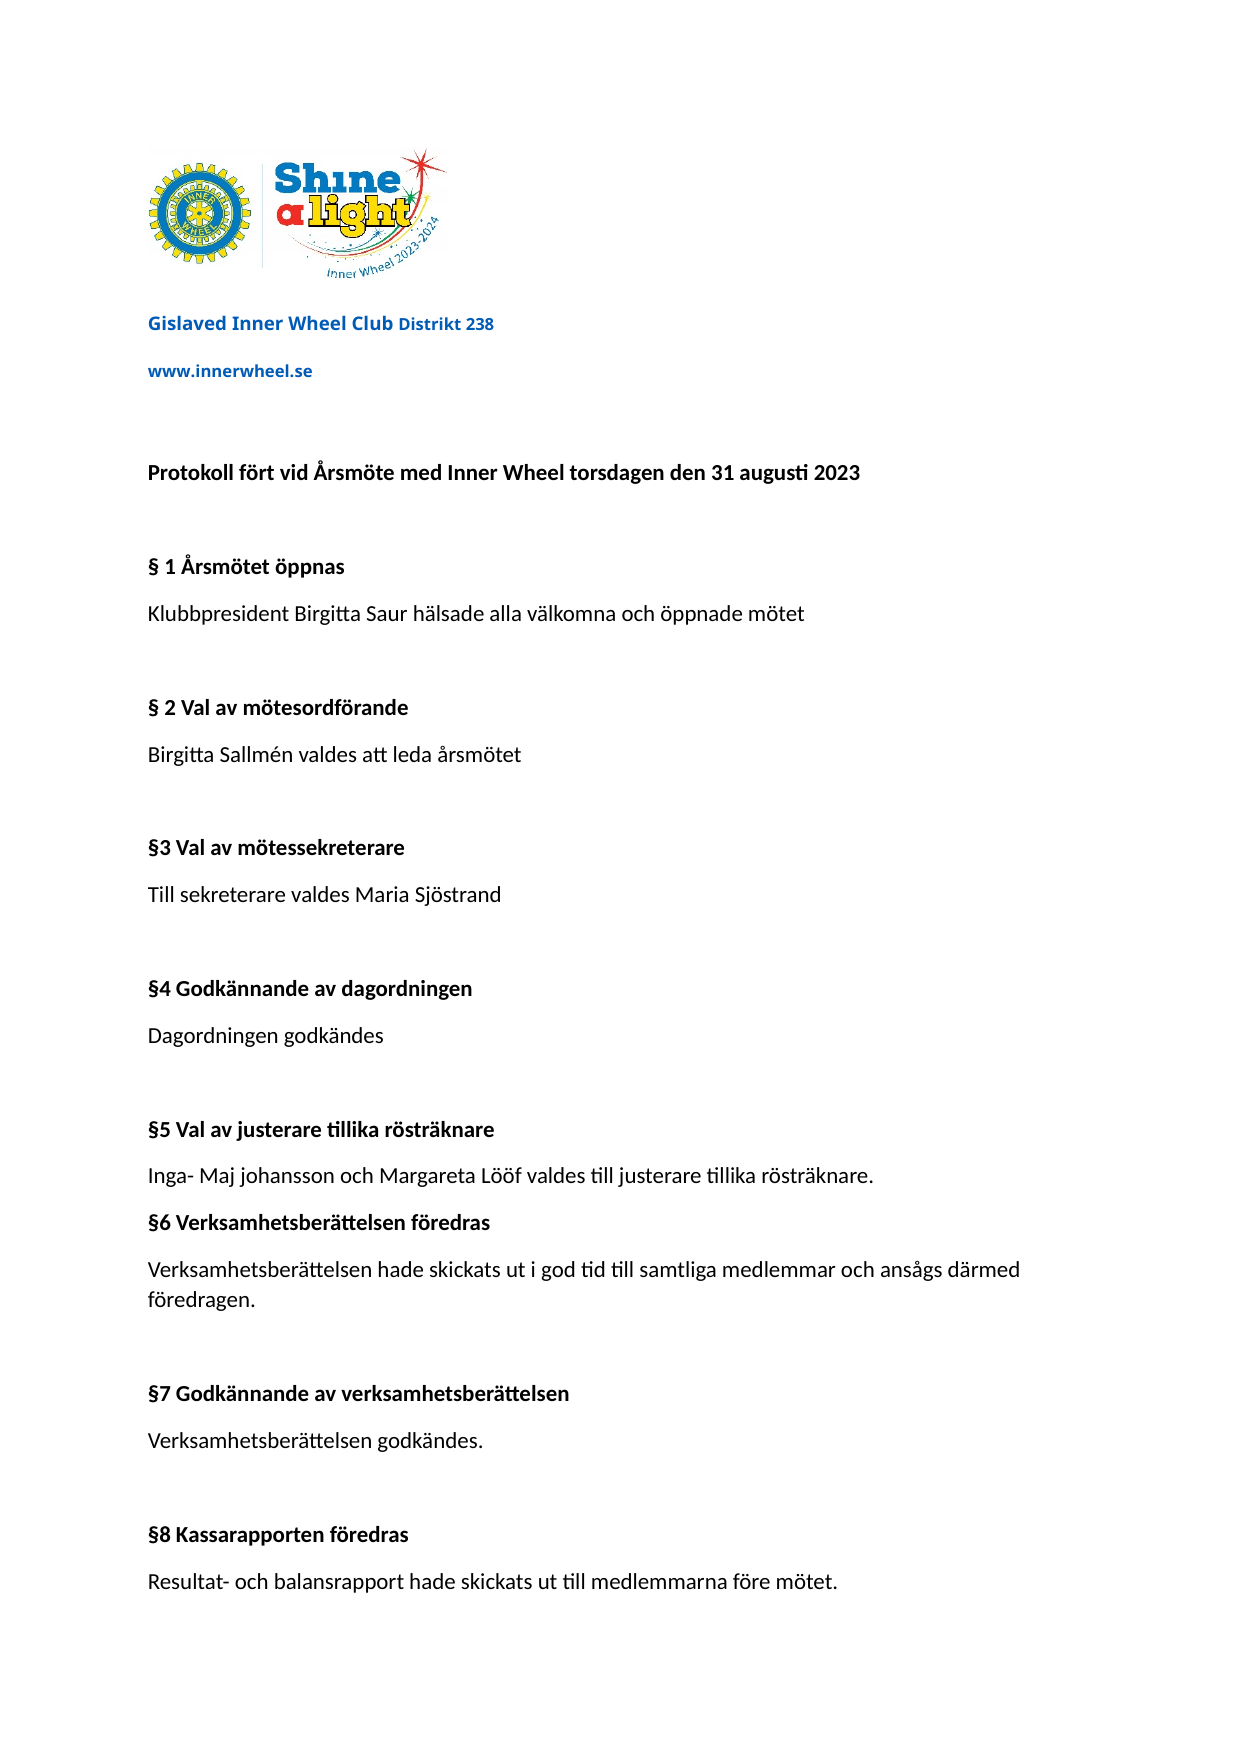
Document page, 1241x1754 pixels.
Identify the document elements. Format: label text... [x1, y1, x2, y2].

text Inga- Maj johansson och Margareta Lööf valdes till justerare tillika rösträknare. [148, 1162, 1093, 1190]
text Till sekreterare valdes Maria Sjöstrand [148, 880, 1093, 908]
text §5 Val av justerare tillika rösträknare [148, 1115, 1093, 1143]
text §8 Kassarapporten föredras [148, 1520, 1093, 1548]
text §7 Godkännande av verksamhetsberättelsen [148, 1379, 1093, 1407]
text §6 Verksamhetsberättelsen föredras [148, 1208, 1093, 1237]
text § 2 Val av mötesordförande [148, 693, 1093, 721]
text Dagordningen godkändes [148, 1021, 1093, 1049]
text Protokoll fört vid Årsmöte med Inner Wheel torsdagen den 31 augusti 2023 [148, 458, 1093, 487]
picture [147, 147, 449, 279]
text Resultat- och balansrapport hade skickats ut till medlemmarna före mötet. [148, 1567, 1093, 1595]
text Verksamhetsberättelsen godkändes. [148, 1426, 1093, 1454]
text Gislaved Inner Wheel Club Distrikt 238 www.innerwheel.se [148, 310, 1093, 382]
text Klubbpresident Birgitta Saur hälsade alla välkomna och öppnade mötet [148, 599, 1093, 627]
text §4 Godkännande av dagordningen [148, 974, 1093, 1002]
text §3 Val av mötessekreterare [148, 833, 1093, 862]
text Verksamhetsberättelsen hade skickats ut i god tid till samtliga medlemmar och ansågs därmed föredragen. [148, 1255, 1093, 1314]
text Birgitta Sallmén valdes att leda årsmötet [148, 740, 1093, 768]
text § 1 Årsmötet öppnas [148, 552, 1093, 580]
